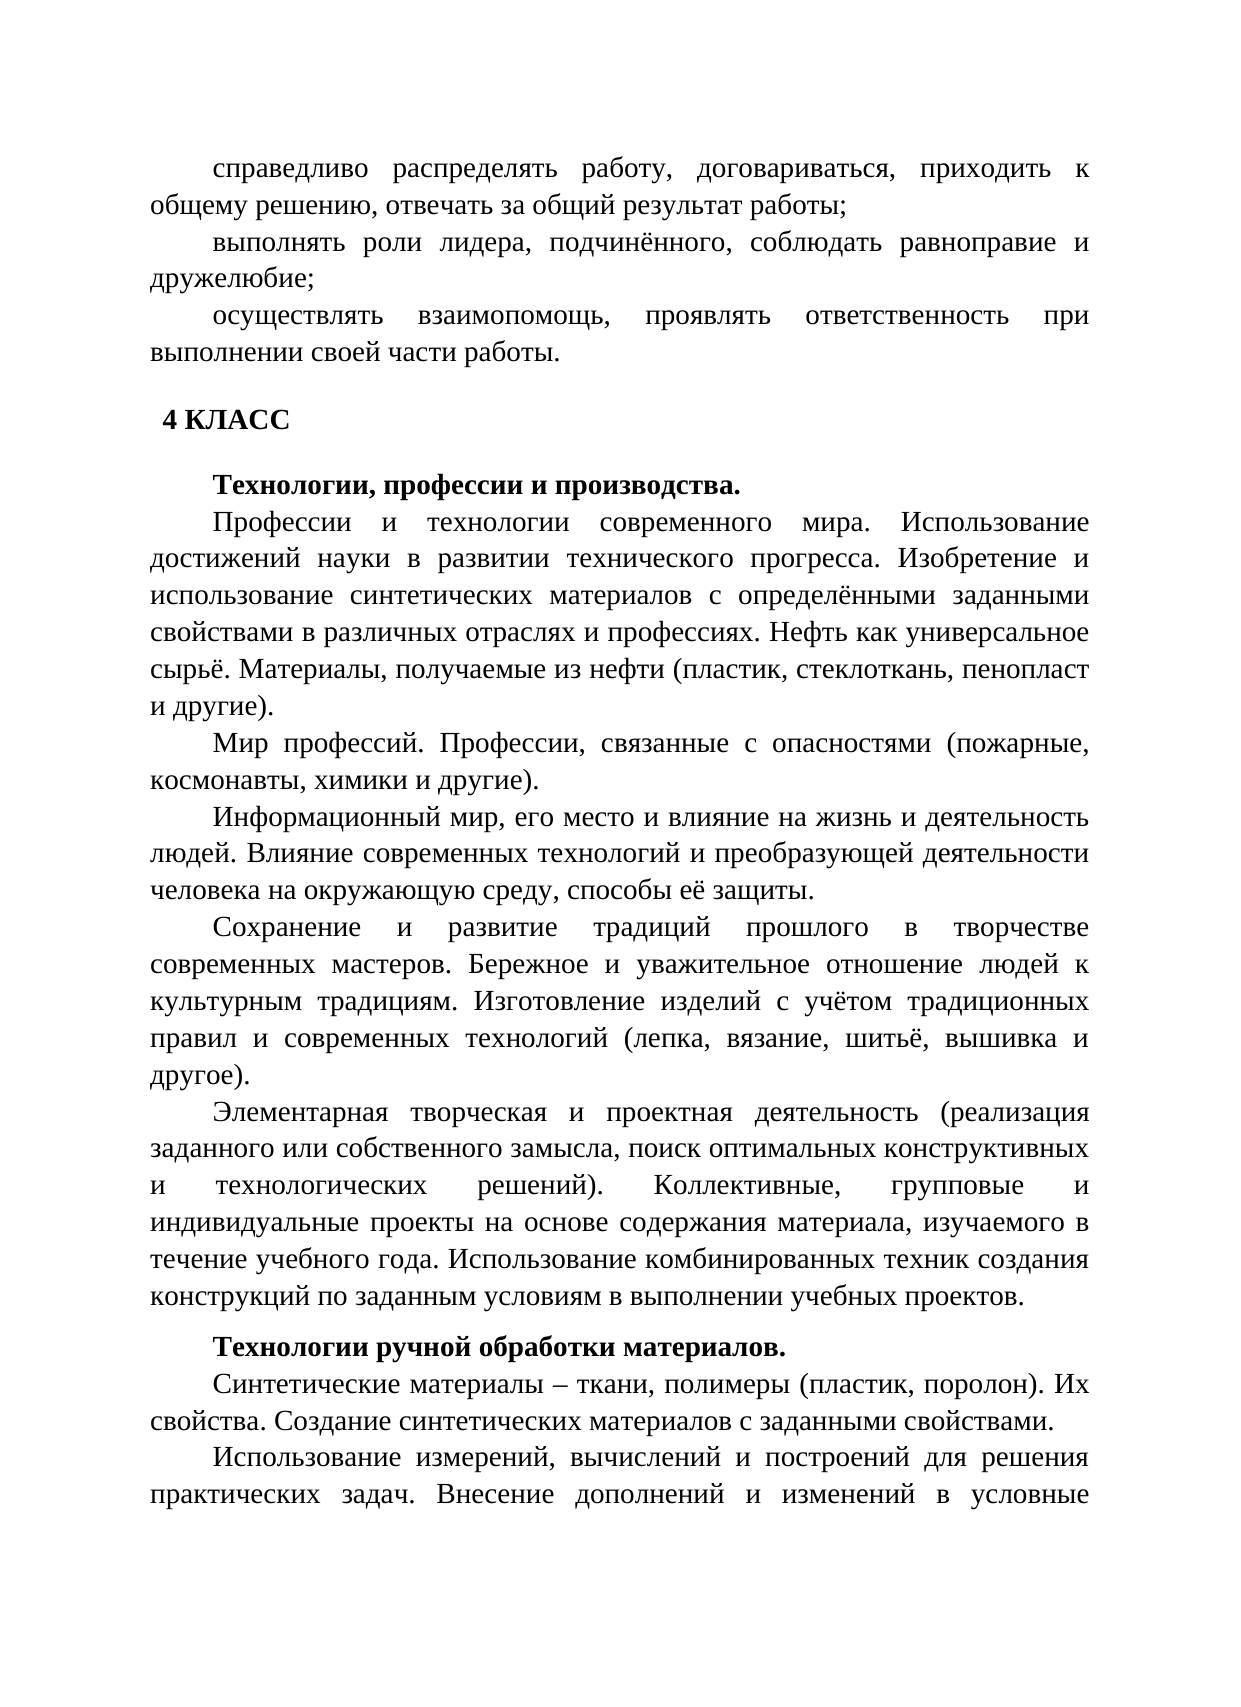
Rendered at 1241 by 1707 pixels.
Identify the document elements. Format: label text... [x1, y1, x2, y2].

text Сохранение и развитие традиций прошлого в творчестве современных мастеров. Бережное и уважительное отношение людей к культурным традициям. Изготовление изделий с учётом традиционных правил и современных технологий (лепка, вязание, шитьё, вышивка и другое). [150, 909, 1090, 1090]
text Технологии ручной обработки материалов. [150, 1329, 1090, 1362]
text 4 КЛАСС [162, 402, 1090, 436]
text справедливо распределять работу, договариваться, приходить к общему решению, отвечать за общий результат работы; [150, 150, 1090, 220]
text выполнять роли лидера, подчинённого, соблюдать равноправие и дружелюбие; [150, 224, 1090, 294]
text Информационный мир, его место и влияние на жизнь и деятельность людей. Влияние современных технологий и преобразующей деятельности человека на окружающую среду, способы её защиты. [150, 799, 1090, 906]
text Синтетические материалы – ткани, полимеры (пластик, поролон). Их свойства. Создание синтетических материалов с заданными свойствами. [150, 1366, 1090, 1436]
text Технологии, профессии и производства. [150, 467, 1090, 500]
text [150, 1439, 1090, 1510]
text Элементарная творческая и проектная деятельность (реализация заданного или собственного замысла, поиск оптимальных конструктивных и технологических решений). Коллективные, групповые и индивидуальные проекты на основе содержания материала, изучаемого в течение учебного года. Использование комбинированных техник создания конструкций по заданным условиям в выполнении учебных проектов. [150, 1094, 1090, 1312]
text Мир профессий. Профессии, связанные с опасностями (пожарные, космонавты, химики и другие). [150, 725, 1090, 795]
text осуществлять взаимопомощь, проявлять ответственность при выполнении своей части работы. [150, 297, 1090, 368]
text Профессии и технологии современного мира. Использование достижений науки в развитии технического прогресса. Изобретение и использование синтетических материалов с определёнными заданными свойствами в различных отраслях и профессиях. Нефть как универсальное сырьё. Материалы, получаемые из нефти (пластик, стеклоткань, пенопласт и другие). [150, 504, 1090, 722]
